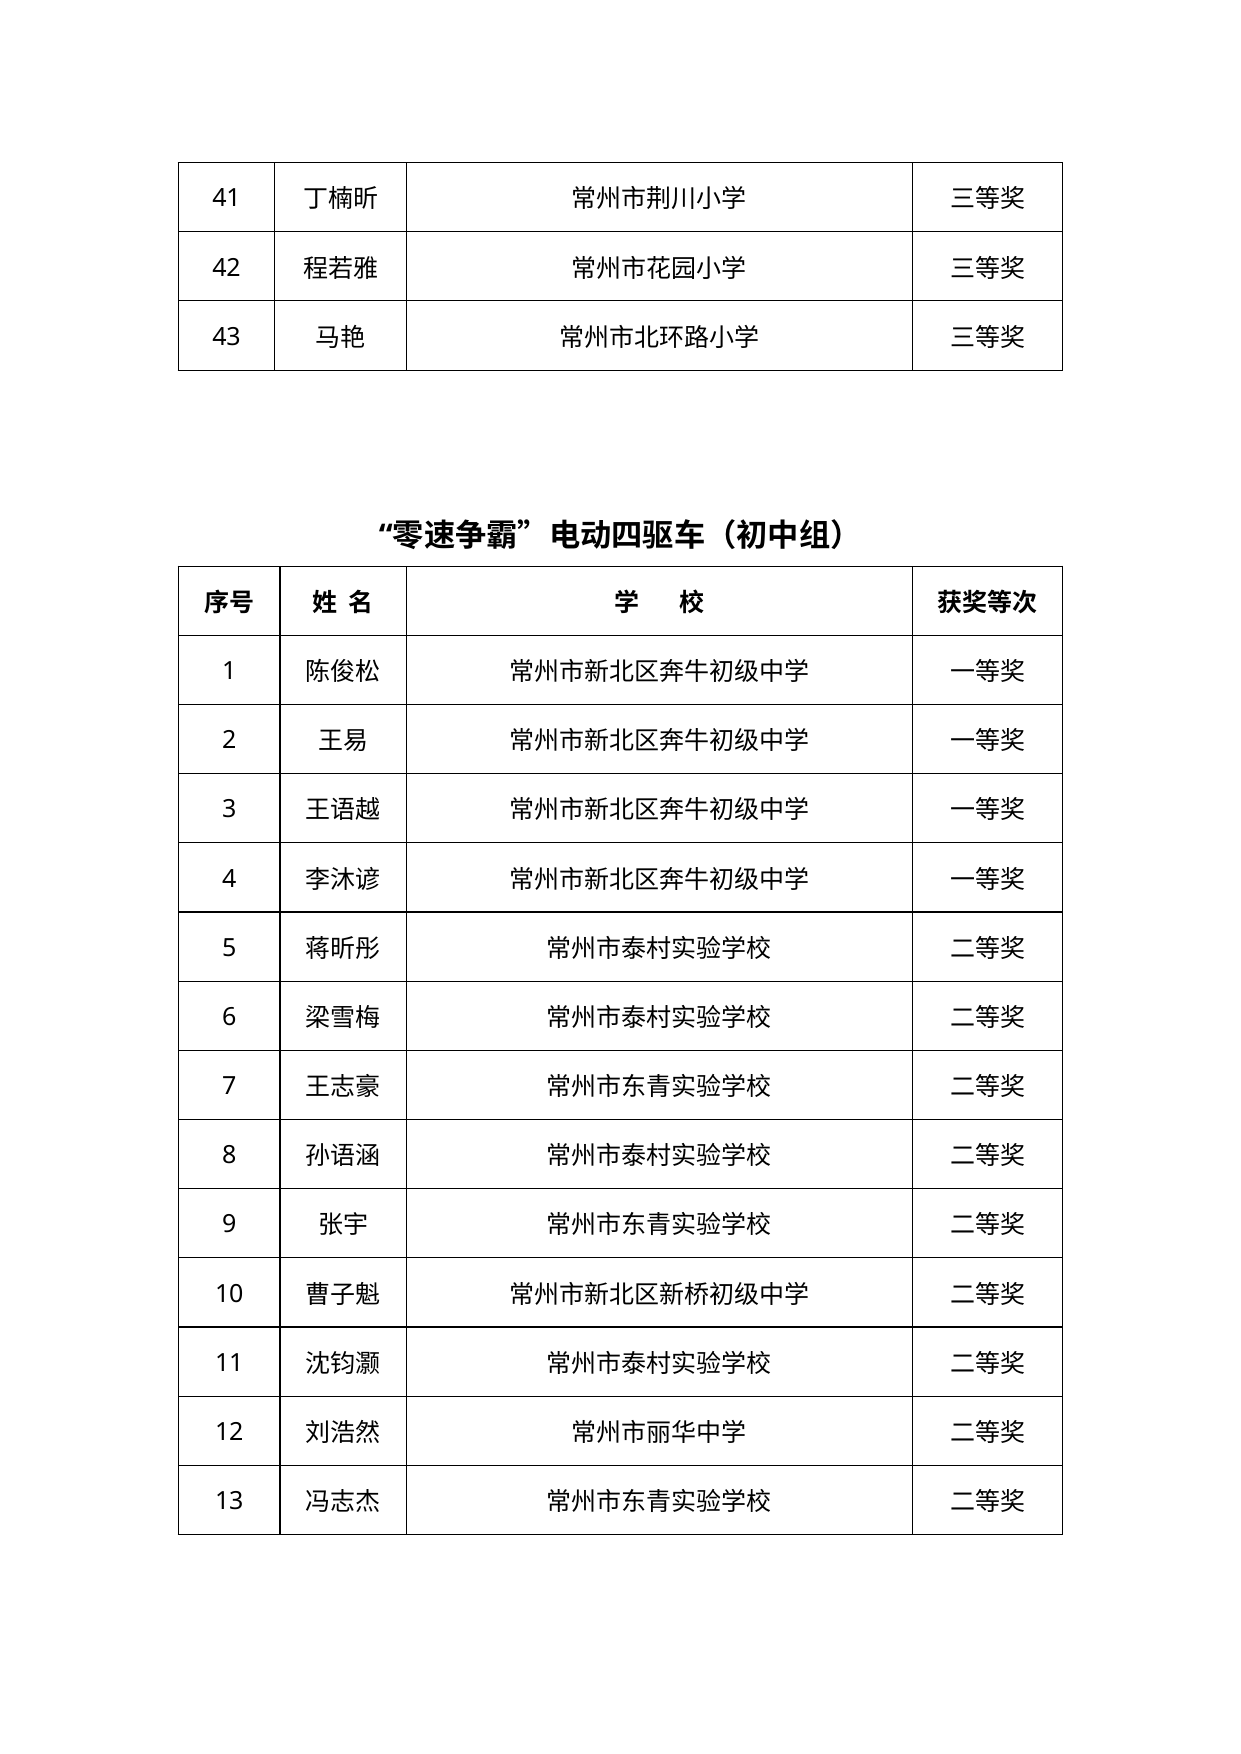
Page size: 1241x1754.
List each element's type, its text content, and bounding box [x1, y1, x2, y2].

table_cell 13 [179, 1466, 279, 1534]
table_header 序号 [179, 567, 279, 635]
table_cell 常州市新北区奔牛初级中学 [407, 636, 912, 704]
table_cell 常州市新北区新桥初级中学 [407, 1258, 912, 1326]
table_cell 常州市荆川小学 [407, 163, 912, 231]
table_cell 常州市东青实验学校 [407, 1051, 912, 1119]
table_cell 11 [179, 1328, 279, 1396]
table_cell 王志豪 [281, 1051, 406, 1119]
table_cell 常州市泰村实验学校 [407, 982, 912, 1050]
table_cell 二等奖 [913, 1051, 1062, 1119]
table_cell 一等奖 [913, 636, 1062, 704]
table_cell 梁雪梅 [281, 982, 406, 1050]
table_header 获奖等次 [913, 567, 1062, 635]
table_cell 常州市东青实验学校 [407, 1466, 912, 1534]
table_cell 2 [179, 705, 279, 773]
table_cell 二等奖 [913, 1258, 1062, 1326]
table_cell 42 [179, 232, 274, 300]
table_cell 二等奖 [913, 1120, 1062, 1188]
table_cell 二等奖 [913, 1466, 1062, 1534]
table_cell 二等奖 [913, 1328, 1062, 1396]
table_cell 三等奖 [913, 163, 1062, 231]
table_cell 常州市北环路小学 [407, 301, 912, 369]
table_cell 刘浩然 [281, 1397, 406, 1465]
table_cell 10 [179, 1258, 279, 1326]
table_cell 常州市新北区奔牛初级中学 [407, 705, 912, 773]
table_cell 三等奖 [913, 301, 1062, 369]
table_cell 张宇 [281, 1189, 406, 1257]
table_cell 41 [179, 163, 274, 231]
table_cell 常州市泰村实验学校 [407, 1120, 912, 1188]
table_header 学 校 [407, 567, 912, 635]
table_cell 常州市新北区奔牛初级中学 [407, 774, 912, 842]
table_cell 蒋昕彤 [281, 913, 406, 981]
table_cell 4 [179, 843, 279, 911]
table_cell 王语越 [281, 774, 406, 842]
table_cell 12 [179, 1397, 279, 1465]
table_cell 一等奖 [913, 774, 1062, 842]
table_cell 二等奖 [913, 913, 1062, 981]
table_cell 程若雅 [275, 232, 406, 300]
table_cell 5 [179, 913, 279, 981]
table_cell 二等奖 [913, 982, 1062, 1050]
table_cell 常州市花园小学 [407, 232, 912, 300]
table_cell 冯志杰 [281, 1466, 406, 1534]
table_cell 8 [179, 1120, 279, 1188]
table_cell 孙语涵 [281, 1120, 406, 1188]
table_cell 丁楠昕 [275, 163, 406, 231]
table_cell 9 [179, 1189, 279, 1257]
table_cell 43 [179, 301, 274, 369]
table_cell 常州市丽华中学 [407, 1397, 912, 1465]
table_cell 二等奖 [913, 1397, 1062, 1465]
table_cell 1 [179, 636, 279, 704]
table_cell 三等奖 [913, 232, 1062, 300]
table_cell 王易 [281, 705, 406, 773]
table_cell 二等奖 [913, 1189, 1062, 1257]
table_cell 曹子魁 [281, 1258, 406, 1326]
table_cell 常州市东青实验学校 [407, 1189, 912, 1257]
text “零速争霸”电动四驱车（初中组） [187, 501, 1053, 566]
table_cell 李沐谚 [281, 843, 406, 911]
table_cell 沈钧灏 [281, 1328, 406, 1396]
table_cell 常州市泰村实验学校 [407, 1328, 912, 1396]
table_cell 6 [179, 982, 279, 1050]
table_cell 一等奖 [913, 843, 1062, 911]
table_cell 常州市泰村实验学校 [407, 913, 912, 981]
table_cell 3 [179, 774, 279, 842]
table_cell 7 [179, 1051, 279, 1119]
table_cell 陈俊松 [281, 636, 406, 704]
table_cell 一等奖 [913, 705, 1062, 773]
table_cell 马艳 [275, 301, 406, 369]
table_header 姓 名 [281, 567, 406, 635]
table_cell 常州市新北区奔牛初级中学 [407, 843, 912, 911]
